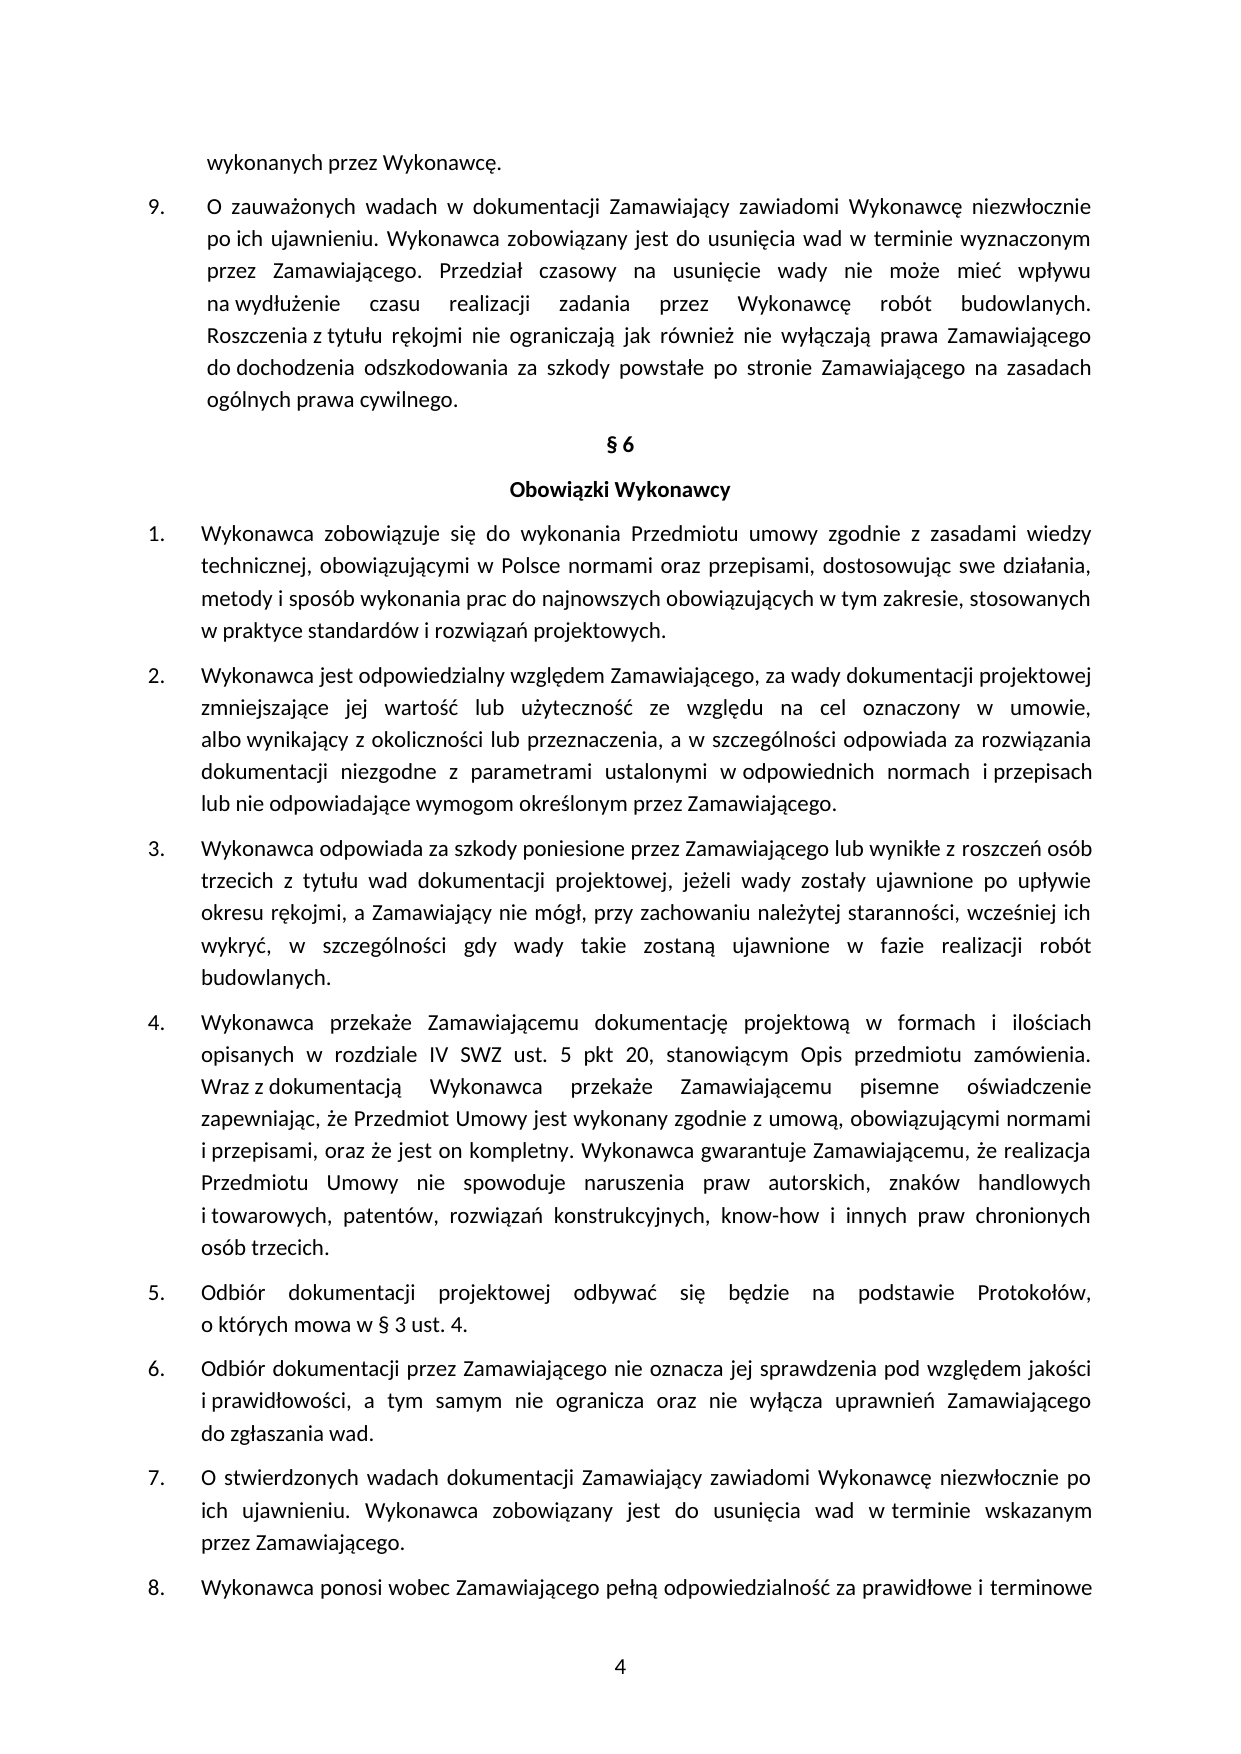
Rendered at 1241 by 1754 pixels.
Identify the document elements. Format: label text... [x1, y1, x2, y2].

list Odbiór dokumentacji przez Zamawiającego nie oznacza jej sprawdzenia pod względem jakości i prawidłowości, a tym samym nie ogranicza oraz nie wyłącza uprawnień Zamawiającego do zgłaszania wad. [148, 1354, 1093, 1447]
list Wykonawca odpowiada za szkody poniesione przez Zamawiającego lub wynikłe z roszczeń osób trzecich z tytułu wad dokumentacji projektowej, jeżeli wady zostały ujawnione po upływie okresu rękojmi, a Zamawiający nie mógł, przy zachowaniu należytej staranności, wcześniej ich wykryć, w szczególności gdy wady takie zostaną ujawnione w fazie realizacji robót budowlanych. [148, 834, 1093, 991]
list Odbiór dokumentacji projektowej odbywać się będzie na podstawie Protokołów, o których mowa w § 3 ust. 4. [148, 1278, 1093, 1338]
list Wykonawca jest odpowiedzialny względem Zamawiającego, za wady dokumentacji projektowej zmniejszające jej wartość lub użyteczność ze względu na cel oznaczony w umowie, albo wynikający z okoliczności lub przeznaczenia, a w szczególności odpowiada za rozwiązania dokumentacji niezgodne z parametrami ustalonymi w odpowiednich normach i przepisach lub nie odpowiadające wymogom określonym przez Zamawiającego. [148, 661, 1093, 817]
text 9. O zauważonych wadach w dokumentacji Zamawiający zawiadomi Wykonawcę niezwłocznie po ich ujawnieniu. Wykonawca zobowiązany jest do usunięcia wad w terminie wyznaczonym przez Zamawiającego. Przedział czasowy na usunięcie wady nie może mieć wpływu na wydłużenie czasu realizacji zadania przez Wykonawcę robót budowlanych. Roszczenia z tytułu rękojmi nie ograniczają jak również nie wyłączają prawa Zamawiającego do dochodzenia odszkodowania za szkody powstałe po stronie Zamawiającego na zasadach ogólnych prawa cywilnego. [148, 192, 1093, 413]
text § 6 [148, 430, 1093, 458]
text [148, 148, 1093, 176]
list Wykonawca zobowiązuje się do wykonania Przedmiotu umowy zgodnie z zasadami wiedzy technicznej, obowiązującymi w Polsce normami oraz przepisami, dostosowując swe działania, metody i sposób wykonania prac do najnowszych obowiązujących w tym zakresie, stosowanych w praktyce standardów i rozwiązań projektowych. [148, 519, 1093, 644]
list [148, 1573, 1093, 1601]
list O stwierdzonych wadach dokumentacji Zamawiający zawiadomi Wykonawcę niezwłocznie po ich ujawnieniu. Wykonawca zobowiązany jest do usunięcia wad w terminie wskazanym przez Zamawiającego. [148, 1463, 1093, 1556]
text Obowiązki Wykonawcy [148, 475, 1093, 503]
list Wykonawca przekaże Zamawiającemu dokumentację projektową w formach i ilościach opisanych w rozdziale IV SWZ ust. 5 pkt 20, stanowiącym Opis przedmiotu zamówienia. Wraz z dokumentacją Wykonawca przekaże Zamawiającemu pisemne oświadczenie zapewniając, że Przedmiot Umowy jest wykonany zgodnie z umową, obowiązującymi normami i przepisami, oraz że jest on kompletny. Wykonawca gwarantuje Zamawiającemu, że realizacja Przedmiotu Umowy nie spowoduje naruszenia praw autorskich, znaków handlowych i towarowych, patentów, rozwiązań konstrukcyjnych, know-how i innych praw chronionych osób trzecich. [148, 1008, 1093, 1261]
